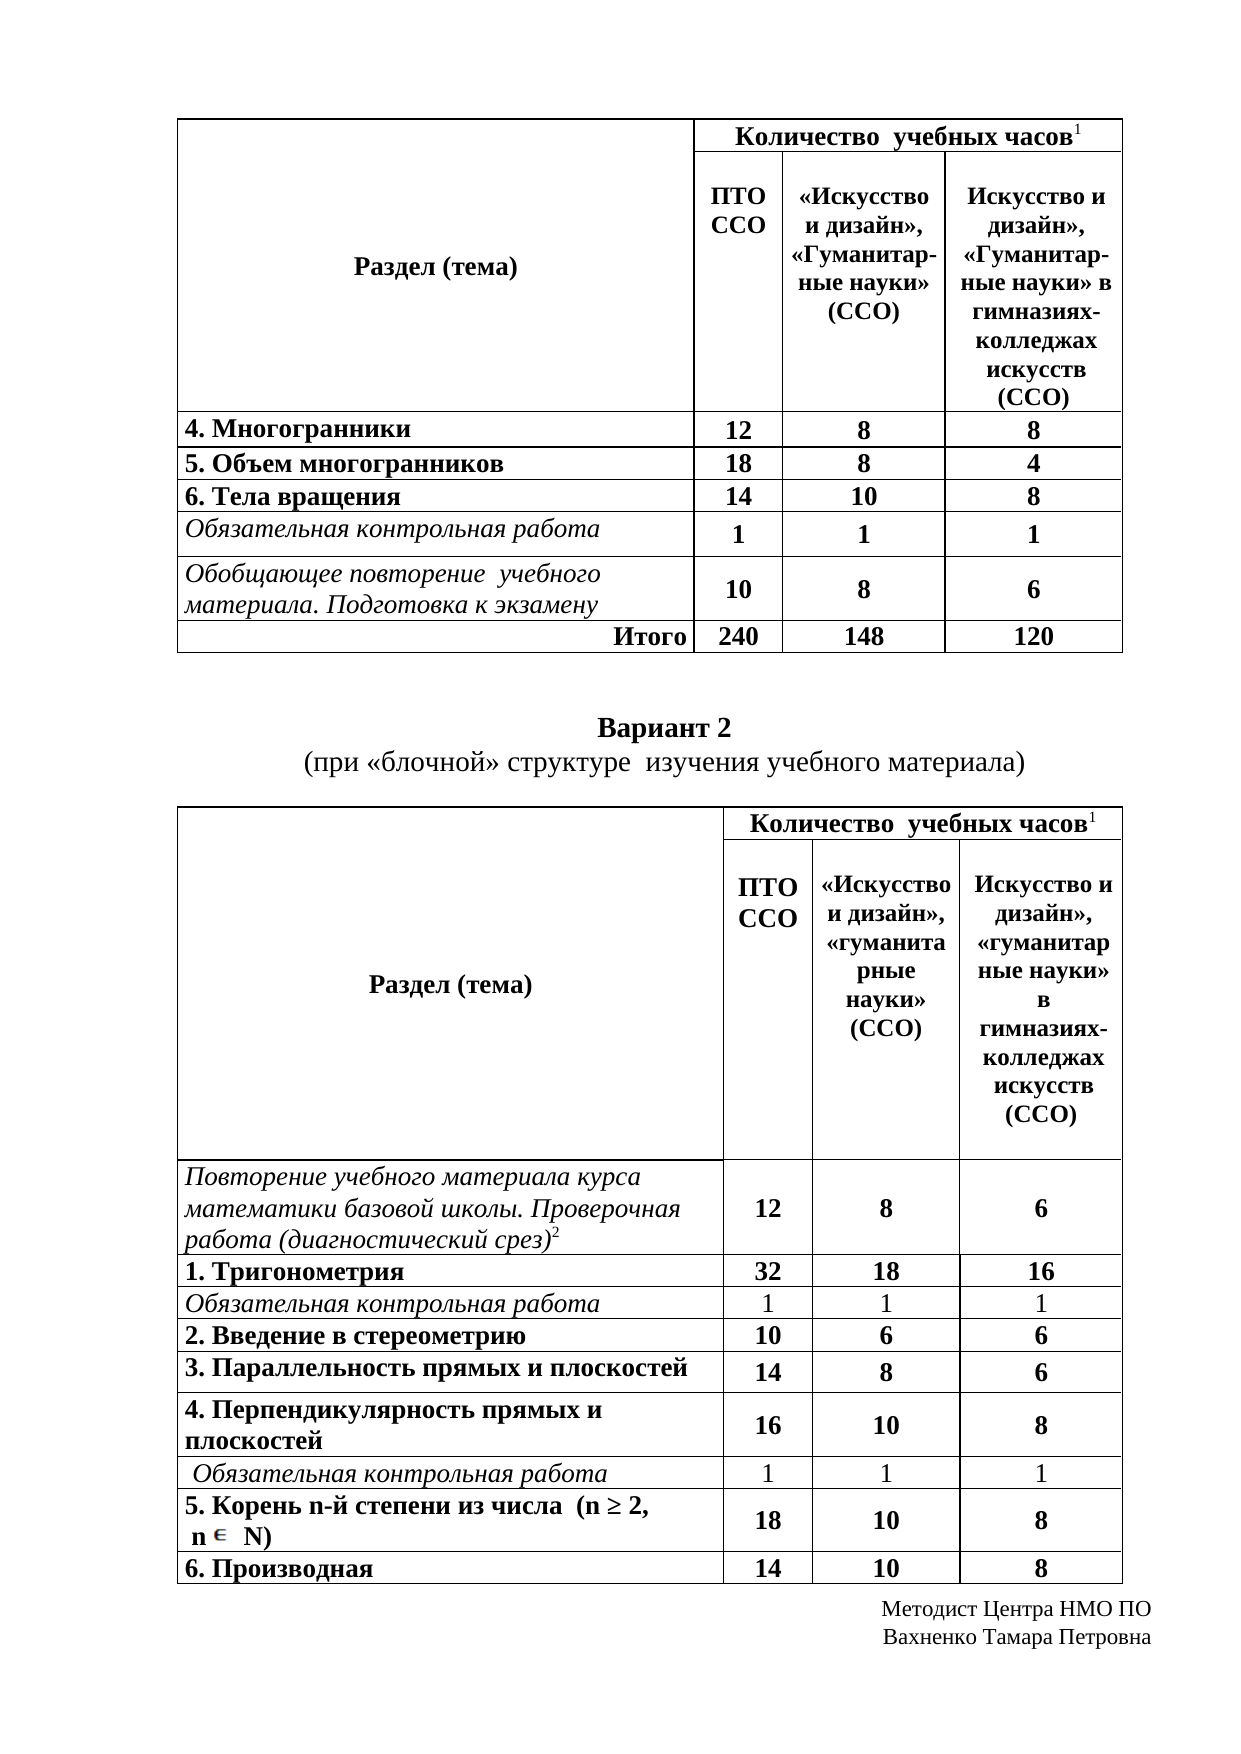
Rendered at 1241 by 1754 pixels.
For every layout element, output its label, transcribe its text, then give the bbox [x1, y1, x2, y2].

table_cell 1 [813, 1287, 959, 1318]
table_cell 6. Тела вращения [178, 480, 693, 511]
table_cell 4 [946, 446, 1122, 479]
table_header Количество учебных часов1 [695, 120, 1122, 151]
table_cell 1 [724, 1287, 812, 1318]
table_cell 6. Производная [178, 1552, 723, 1583]
table_cell Итого [178, 621, 693, 652]
table_cell 12 [724, 1160, 812, 1254]
table_header Количество учебных часов1 [724, 808, 1122, 839]
table_cell 16 [724, 1393, 812, 1456]
table_cell 1. Тригонометрия [178, 1255, 723, 1286]
table_cell 10 [813, 1489, 959, 1551]
table_cell 8 [813, 1352, 959, 1392]
table_cell 14 [724, 1552, 812, 1583]
table_cell Искусство и дизайн», «гуманитарные науки» в гимназиях-колледжах искусств (ССО) [960, 839, 1122, 1128]
table_cell 14 [724, 1352, 812, 1392]
table_cell Повторение учебного материала курса математики базовой школы. Проверочная работа (диагностический срез)2 [178, 1161, 723, 1254]
table_cell 8 [961, 1392, 1122, 1456]
table_cell [813, 1128, 959, 1159]
table_cell ПТО ССО [695, 152, 782, 411]
table_cell «Искусство и дизайн», «гуманитарные науки» (ССО) [813, 840, 959, 1128]
table_cell Обязательная контрольная работа [178, 512, 693, 556]
table_cell «Искусство и дизайн», «Гуманитар-ные науки» (ССО) [783, 152, 944, 411]
table_cell 8 [946, 479, 1122, 511]
table_cell ПТО ССО [724, 840, 812, 1128]
table_cell 18 [813, 1255, 959, 1286]
table_cell 1 [946, 511, 1122, 556]
table_cell 10 [783, 480, 944, 511]
table_cell 16 [961, 1254, 1122, 1286]
table_cell 10 [724, 1319, 812, 1351]
table_cell Обязательная контрольная работа [178, 1287, 723, 1318]
table_cell 6 [960, 1159, 1122, 1254]
table_cell 1 [961, 1456, 1122, 1488]
table_cell 1 [783, 512, 944, 556]
subtitle Вариант 2 [177, 710, 1152, 744]
table_cell [724, 1128, 812, 1159]
table_cell 10 [813, 1393, 959, 1456]
table_cell 8 [961, 1488, 1122, 1551]
table_cell 1 [961, 1286, 1122, 1318]
table_cell 12 [695, 412, 782, 446]
table_cell 8 [961, 1551, 1122, 1583]
table_cell Искусство и дизайн», «Гуманитар- ные науки» в гимназиях-колледжах искусств (ССО) [946, 151, 1122, 411]
table_cell 6 [961, 1351, 1122, 1392]
table_cell 8 [946, 411, 1122, 446]
table_cell 120 [946, 620, 1122, 652]
table_cell 3. Параллельность прямых и плоскостей [178, 1352, 723, 1392]
table_cell 8 [813, 1160, 959, 1254]
table_cell Обязательная контрольная работа [178, 1457, 723, 1488]
picture [213, 1521, 237, 1546]
table_cell 2. Введение в стереометрию [178, 1319, 723, 1351]
table_cell Обобщающее повторение учебного материала. Подготовка к экзамену [178, 557, 693, 619]
table_cell 6 [813, 1319, 959, 1351]
table_cell 4. Перпендикулярность прямых и плоскостей [178, 1393, 723, 1456]
table_cell 240 [695, 621, 782, 652]
table_header Раздел (тема) [178, 120, 693, 411]
table_cell 1 [724, 1457, 812, 1488]
table_cell 1 [695, 512, 782, 556]
table_cell 5. Корень n-й степени из числа (n ≥ 2, n N) [178, 1489, 723, 1551]
table_cell 8 [783, 448, 944, 479]
table_cell 8 [783, 412, 944, 446]
table_cell 8 [783, 557, 944, 619]
table_cell 4. Многогранники [178, 412, 693, 446]
table_cell 5. Объем многогранников [178, 448, 693, 479]
table_cell 32 [724, 1255, 812, 1286]
table_cell 1 [813, 1457, 959, 1488]
table_header Раздел (тема) [178, 808, 723, 1159]
table_cell 148 [783, 621, 944, 652]
table_cell 6 [946, 556, 1122, 619]
table_cell 14 [695, 480, 782, 511]
table_cell 18 [695, 448, 782, 479]
table_cell 18 [724, 1489, 812, 1551]
text (при «блочной» структуре изучения учебного материала) [177, 744, 1152, 777]
table_cell 10 [695, 557, 782, 619]
table_cell 6 [961, 1318, 1122, 1351]
table_cell 10 [813, 1552, 959, 1583]
table_cell [960, 1128, 1122, 1159]
